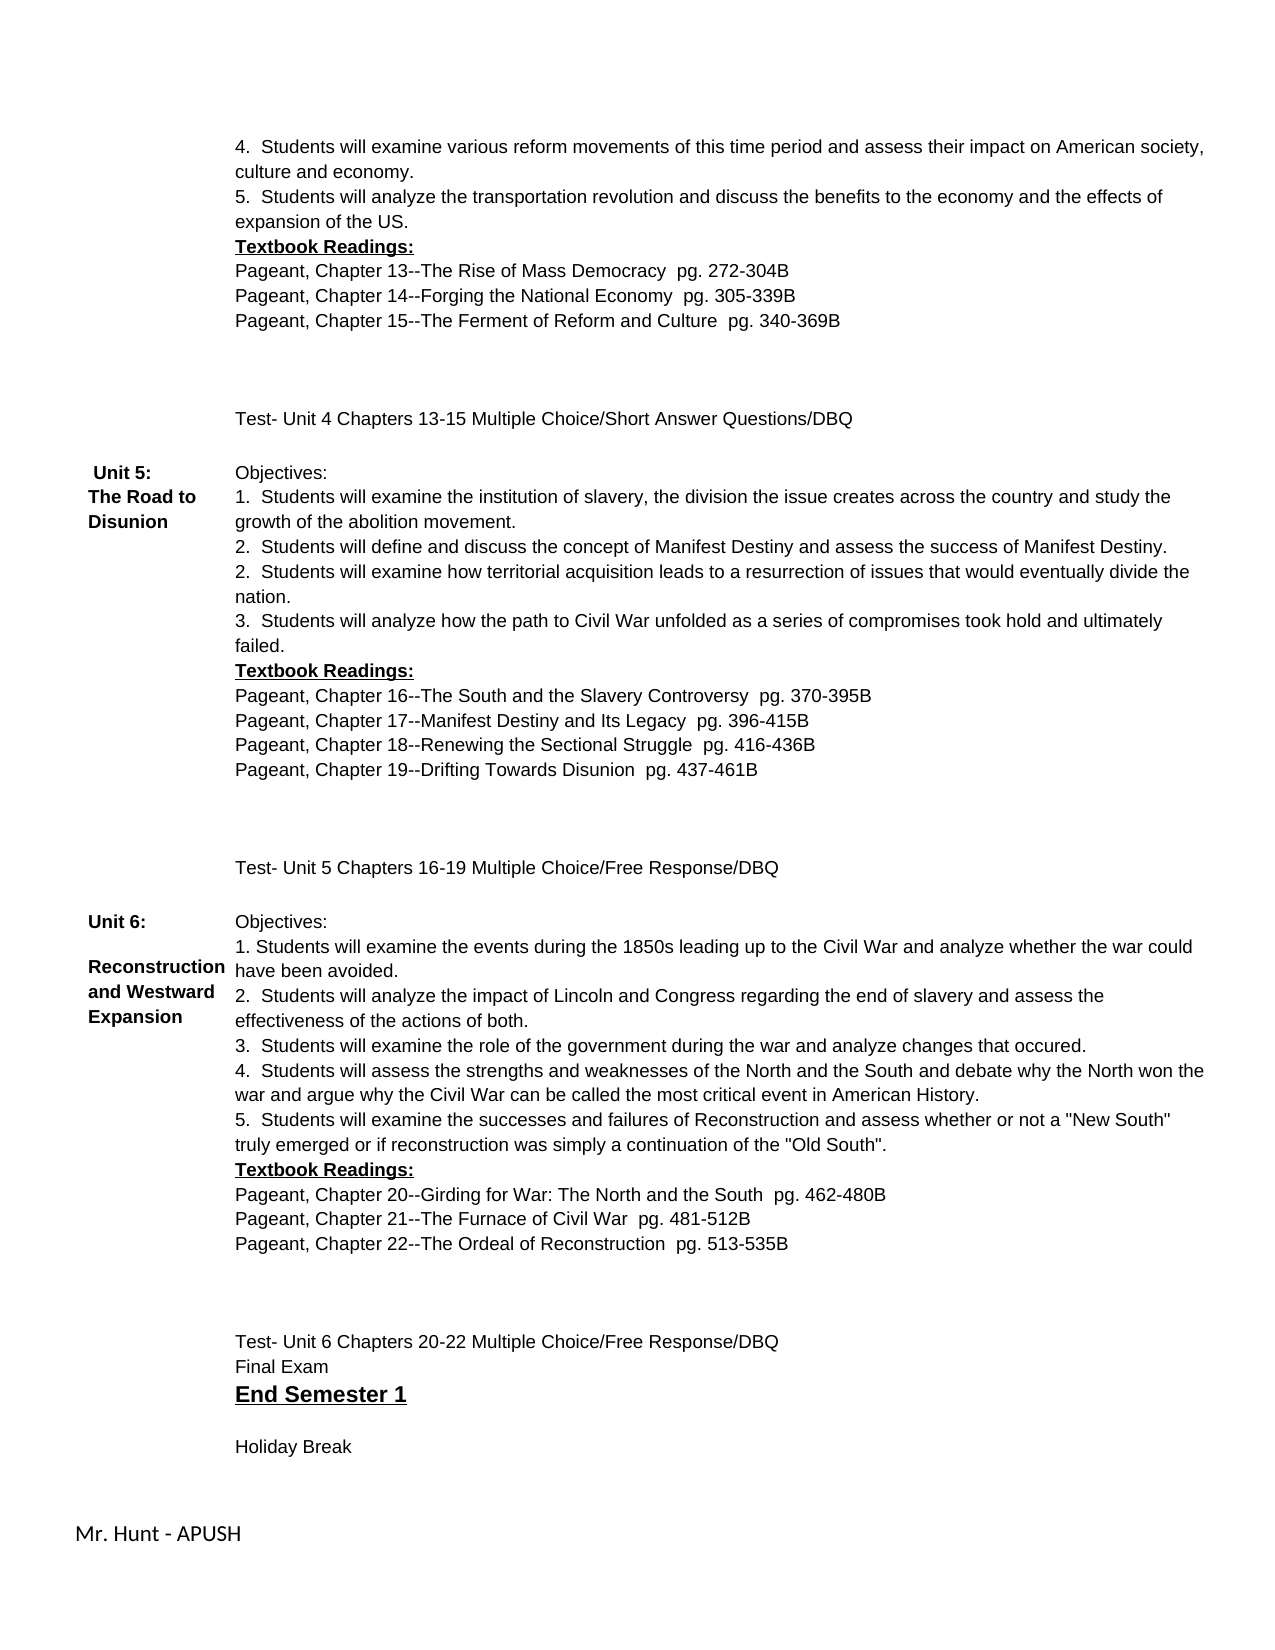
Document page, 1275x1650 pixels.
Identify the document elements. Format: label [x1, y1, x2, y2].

table_cell [1156, 135, 1178, 1483]
table_cell [1178, 135, 1200, 1483]
table_cell [75, 135, 1156, 1483]
